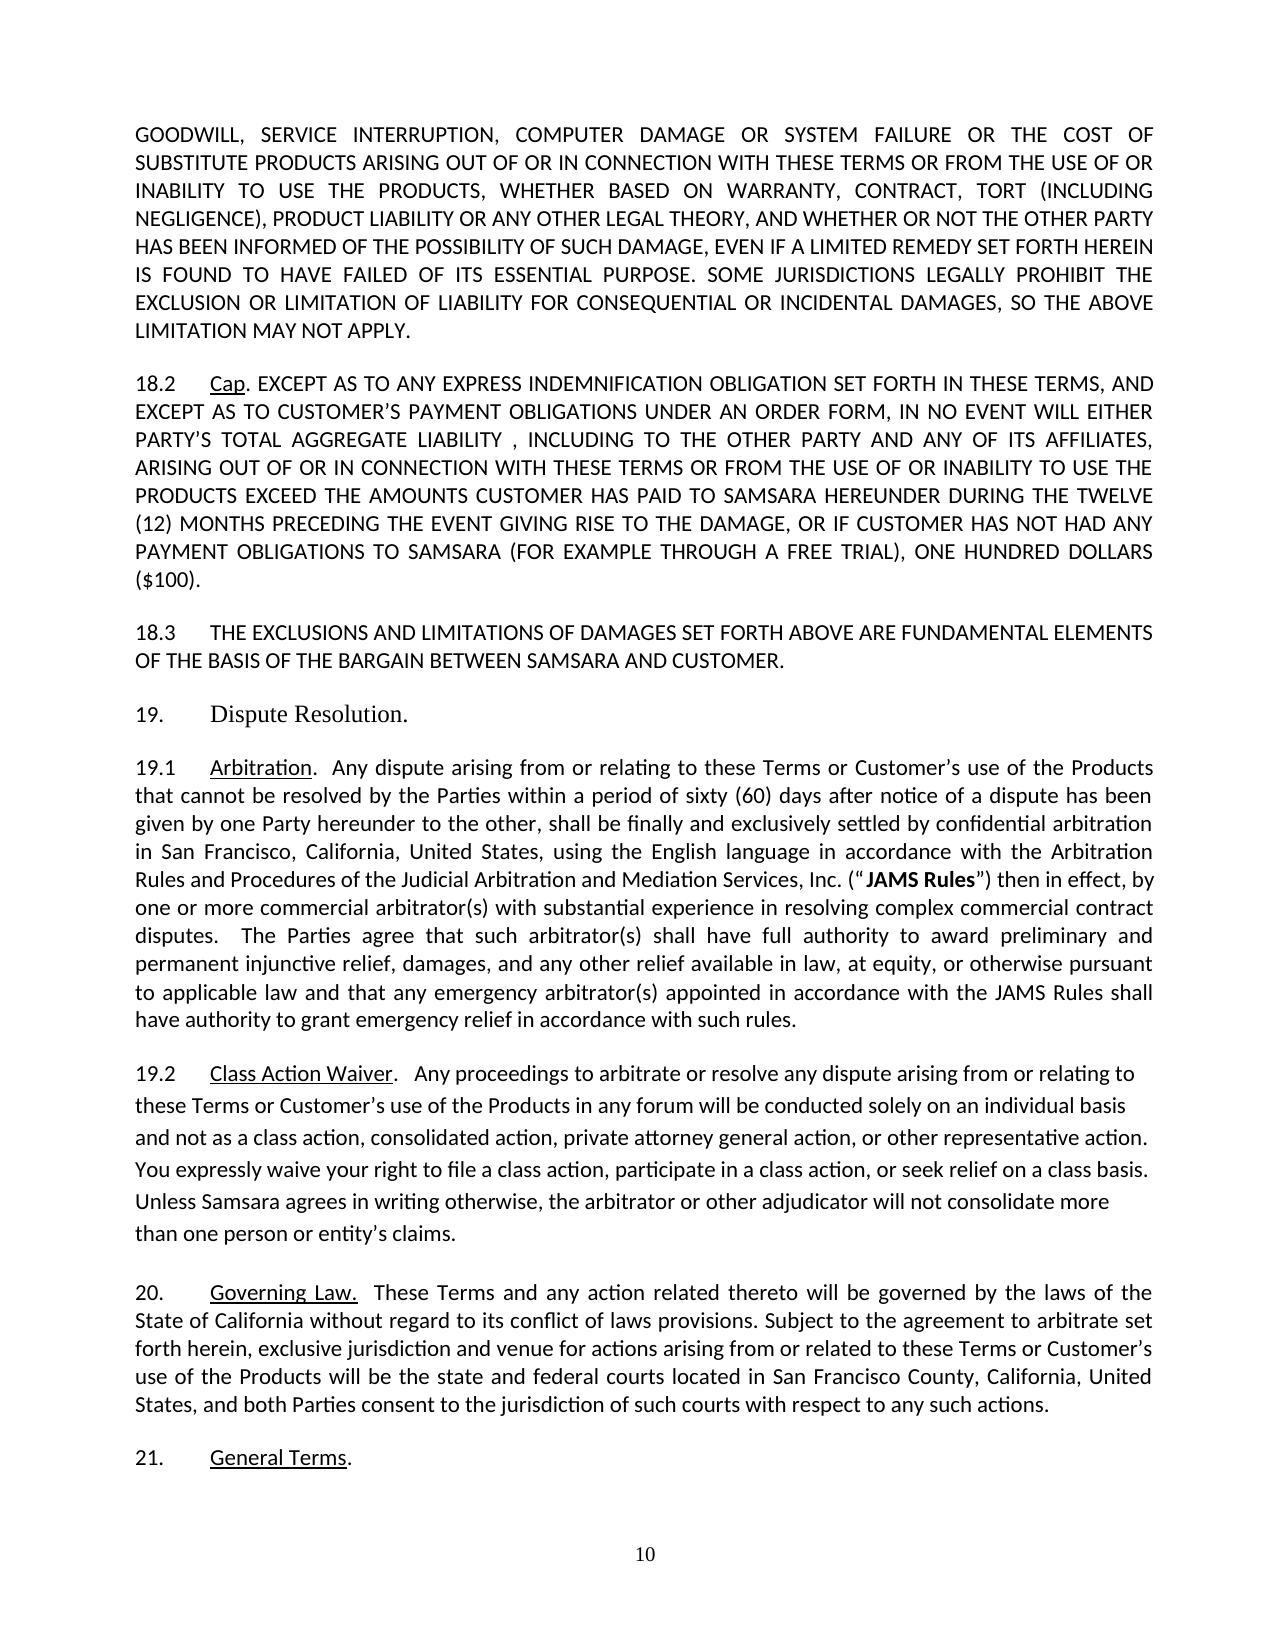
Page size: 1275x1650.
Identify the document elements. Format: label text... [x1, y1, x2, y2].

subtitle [135, 120, 1155, 344]
subtitle Dispute Resolution. [135, 699, 1155, 728]
subtitle THE EXCLUSIONS AND LIMITATIONS OF DAMAGES SET FORTH ABOVE ARE FUNDAMENTAL ELEMENTS OF THE BASIS OF THE BARGAIN BETWEEN SAMSARA AND CUSTOMER. [135, 618, 1155, 674]
subtitle Arbitration. Any dispute arising from or relating to these Terms or Customer’s use of the Products that cannot be resolved by the Parties within a period of sixty (60) days after notice of a dispute has been given by one Party hereunder to the other, shall be finally and exclusively settled by confidential arbitration in San Francisco, California, United States, using the English language in accordance with the Arbitration Rules and Procedures of the Judicial Arbitration and Mediation Services, Inc. (“JAMS Rules”) then in effect, by one or more commercial arbitrator(s) with substantial experience in resolving complex commercial contract disputes. The Parties agree that such arbitrator(s) shall have full authority to award preliminary and permanent injunctive relief, damages, and any other relief available in law, at equity, or otherwise pursuant to applicable law and that any emergency arbitrator(s) appointed in accordance with the JAMS Rules shall have authority to grant emergency relief in accordance with such rules. [135, 753, 1155, 1034]
list Class Action Waiver. Any proceedings to arbitrate or resolve any dispute arising from or relating to these Terms or Customer’s use of the Products in any forum will be conducted solely on an individual basis and not as a class action, consolidated action, private attorney general action, or other representative action. You expressly waive your right to file a class action, participate in a class action, or seek relief on a class basis. Unless Samsara agrees in writing otherwise, the arbitrator or other adjudicator will not consolidate more than one person or entity’s claims. [135, 1059, 1155, 1248]
subtitle Governing Law. These Terms and any action related thereto will be governed by the laws of the State of California without regard to its conflict of laws provisions. Subject to the agreement to arbitrate set forth herein, exclusive jurisdiction and venue for actions arising from or related to these Terms or Customer’s use of the Products will be the state and federal courts located in San Francisco County, California, United States, and both Parties consent to the jurisdiction of such courts with respect to any such actions. [135, 1278, 1155, 1418]
subtitle Cap. EXCEPT AS TO ANY EXPRESS INDEMNIFICATION OBLIGATION SET FORTH IN THESE TERMS, AND EXCEPT AS TO CUSTOMER’S PAYMENT OBLIGATIONS UNDER AN ORDER FORM, IN NO EVENT WILL EITHER PARTY’S TOTAL AGGREGATE LIABILITY , INCLUDING TO THE OTHER PARTY AND ANY OF ITS AFFILIATES, ARISING OUT OF OR IN CONNECTION WITH THESE TERMS OR FROM THE USE OF OR INABILITY TO USE THE PRODUCTS EXCEED THE AMOUNTS CUSTOMER HAS PAID TO SAMSARA HEREUNDER DURING THE TWELVE (12) MONTHS PRECEDING THE EVENT GIVING RISE TO THE DAMAGE, OR IF CUSTOMER HAS NOT HAD ANY PAYMENT OBLIGATIONS TO SAMSARA (FOR EXAMPLE THROUGH A FREE TRIAL), ONE HUNDRED DOLLARS ($100). [135, 369, 1155, 593]
subtitle General Terms. [135, 1443, 1155, 1471]
